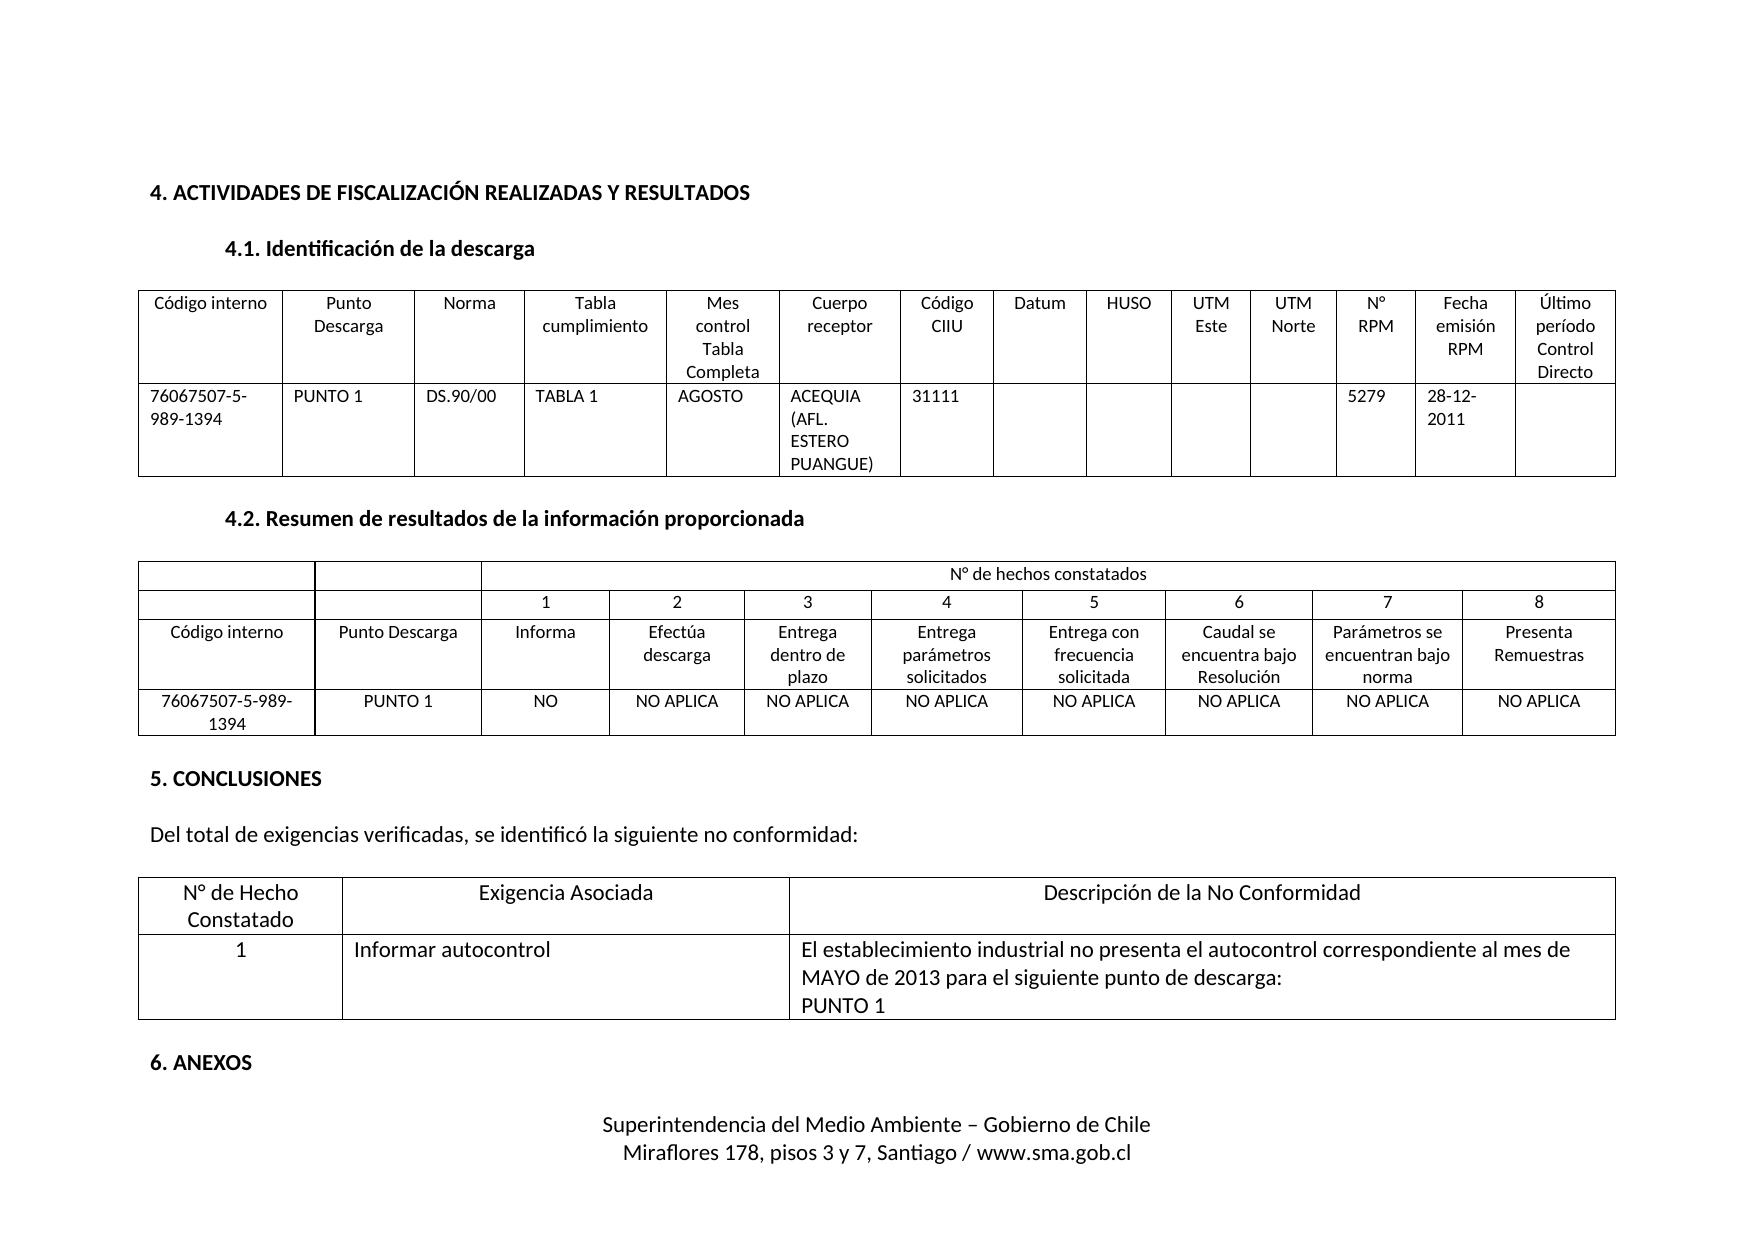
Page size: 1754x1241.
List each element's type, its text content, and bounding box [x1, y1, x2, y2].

table_cell 1 [139, 935, 342, 1019]
table_cell NO APLICA [1313, 690, 1462, 735]
table_cell Entrega con frecuencia solicitada [1023, 620, 1165, 688]
table_header Descripción de la No Conformidad [790, 878, 1615, 934]
text 5. CONCLUSIONES [150, 736, 1604, 792]
table_cell Informa [482, 620, 609, 688]
table_cell NO APLICA [872, 690, 1022, 735]
table_cell Informar autocontrol [343, 935, 789, 1019]
table_header N° de hechos constatados [482, 562, 1615, 590]
table_header Fecha emisión RPM [1416, 291, 1515, 383]
table_cell AGOSTO [667, 384, 779, 476]
text Del total de exigencias verificadas, se identificó la siguiente no conformidad: [150, 792, 1604, 848]
table_cell Entrega parámetros solicitados [872, 620, 1022, 688]
table_cell NO APLICA [610, 690, 744, 735]
table_cell DS.90/00 [415, 384, 524, 476]
table_cell 5 [1023, 591, 1165, 619]
table_header HUSO [1087, 291, 1171, 383]
table_header [316, 562, 481, 590]
table_cell 2 [610, 591, 744, 619]
table_cell 28-12-2011 [1416, 384, 1515, 476]
table_cell 6 [1166, 591, 1312, 619]
table_cell PUNTO 1 [316, 690, 481, 735]
table_cell [1516, 384, 1615, 476]
table_header UTM Este [1172, 291, 1250, 383]
text 4.1. Identificación de la descarga [150, 206, 1604, 262]
table_cell Punto Descarga [316, 620, 481, 688]
table_header Norma [415, 291, 524, 383]
table_header Exigencia Asociada [343, 878, 789, 934]
table_cell [1172, 384, 1250, 476]
table_cell 31111 [901, 384, 993, 476]
table_cell PUNTO 1 [283, 384, 414, 476]
table_cell Presenta Remuestras [1463, 620, 1615, 688]
table_cell Efectúa descarga [610, 620, 744, 688]
table_cell Código interno [139, 620, 314, 688]
table_cell 5279 [1337, 384, 1415, 476]
table_cell NO APLICA [745, 690, 871, 735]
table_header Mes control Tabla Completa [667, 291, 779, 383]
table_cell 4 [872, 591, 1022, 619]
table_cell Parámetros se encuentran bajo norma [1313, 620, 1462, 688]
table_header Punto Descarga [283, 291, 414, 383]
table_cell 8 [1463, 591, 1615, 619]
text 4.2. Resumen de resultados de la información proporcionada [150, 477, 1604, 533]
table_cell NO APLICA [1023, 690, 1165, 735]
table_cell NO [482, 690, 609, 735]
table_cell Entrega dentro de plazo [745, 620, 871, 688]
table_cell [994, 384, 1086, 476]
table_header [139, 562, 314, 590]
table_header N° de Hecho Constatado [139, 878, 342, 934]
table_cell ACEQUIA (AFL. ESTERO PUANGUE) [780, 384, 900, 476]
table_header Código CIIU [901, 291, 993, 383]
table_header Tabla cumplimiento [525, 291, 666, 383]
table_header Último período Control Directo [1516, 291, 1615, 383]
table_cell 7 [1313, 591, 1462, 619]
table_header Datum [994, 291, 1086, 383]
table_cell El establecimiento industrial no presenta el autocontrol correspondiente al mes de MAYO de 2013 para el siguiente punto de descarga: PUNTO 1 [790, 935, 1615, 1019]
text 4. ACTIVIDADES DE FISCALIZACIÓN REALIZADAS Y RESULTADOS [150, 150, 1604, 206]
table_header Cuerpo receptor [780, 291, 900, 383]
table_cell 76067507-5-989-1394 [139, 384, 282, 476]
table_cell 1 [482, 591, 609, 619]
table_header UTM Norte [1251, 291, 1336, 383]
table_cell 3 [745, 591, 871, 619]
table_cell Caudal se encuentra bajo Resolución [1166, 620, 1312, 688]
table_cell [316, 591, 481, 619]
table_cell [1087, 384, 1171, 476]
table_cell [139, 591, 314, 619]
table_header N° RPM [1337, 291, 1415, 383]
table_cell 76067507-5-989-1394 [139, 690, 314, 735]
table_cell NO APLICA [1166, 690, 1312, 735]
table_cell NO APLICA [1463, 690, 1615, 735]
table_header Código interno [139, 291, 282, 383]
table_cell TABLA 1 [525, 384, 666, 476]
table_cell [1251, 384, 1336, 476]
text 6. ANEXOS [150, 1020, 1604, 1076]
